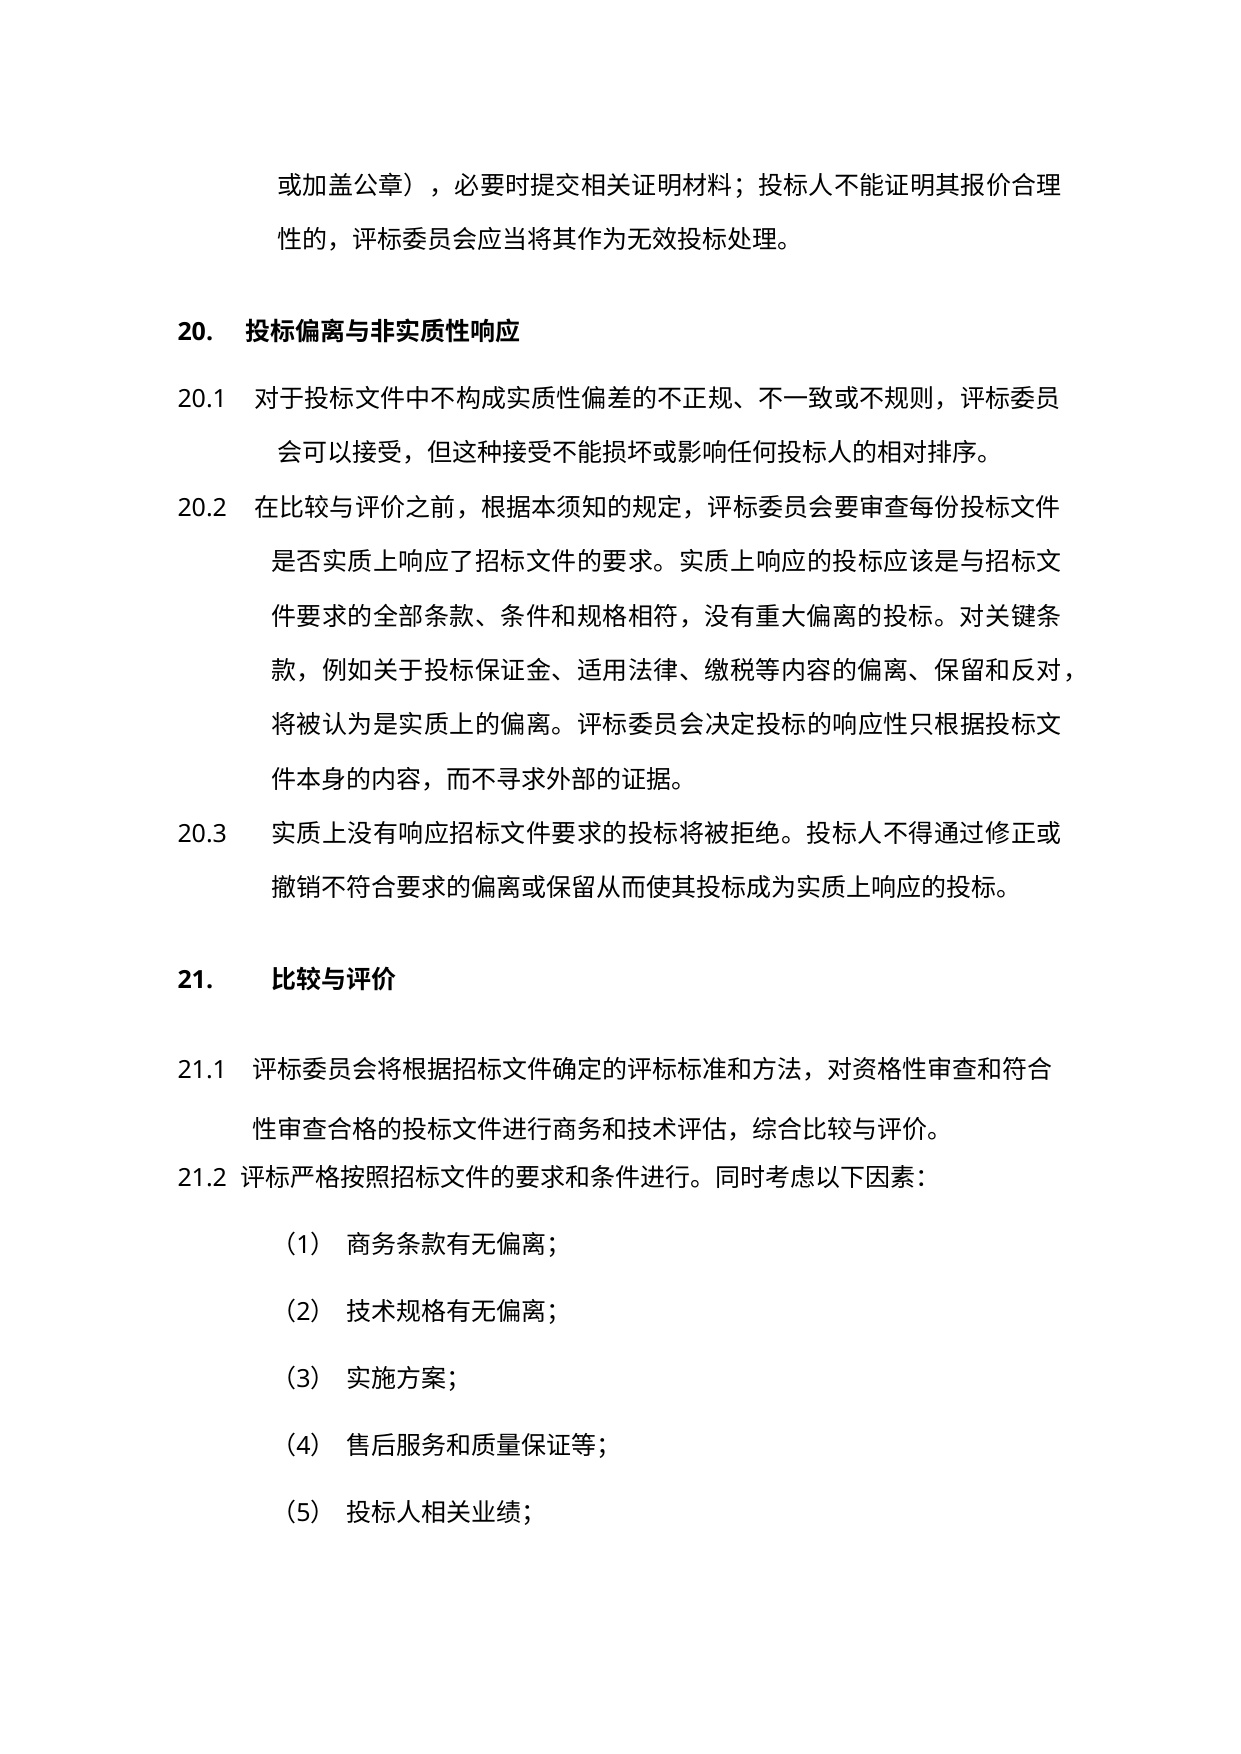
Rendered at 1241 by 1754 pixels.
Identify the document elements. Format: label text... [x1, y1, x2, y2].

list 商务条款有无偏离； [271, 1225, 1063, 1261]
text 20.2 在比较与评价之前，根据本须知的规定，评标委员会要审查每份投标文件是否实质上响应了招标文件的要求。实质上响应的投标应该是与招标文件要求的全部条款、条件和规格相符，没有重大偏离的投标。对关键条款，例如关于投标保证金、适用法律、缴税等内容的偏离、保留和反对，将被认为是实质上的偏离。评标委员会决定投标的响应性只根据投标文件本身的内容，而不寻求外部的证据。 [177, 487, 1063, 795]
text 20.1 对于投标文件中不构成实质性偏差的不正规、不一致或不规则，评标委员会可以接受，但这种接受不能损坏或影响任何投标人的相对排序。 [177, 378, 1063, 469]
text 21.2 评标严格按照招标文件的要求和条件进行。同时考虑以下因素： [177, 1158, 1063, 1194]
subtitle 21. 比较与评价 [177, 960, 1063, 996]
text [177, 165, 1063, 256]
list 投标人相关业绩； [271, 1492, 1063, 1528]
text 21.1 评标委员会将根据招标文件确定的评标标准和方法，对资格性审查和符合性审查合格的投标文件进行商务和技术评估，综合比较与评价。 [177, 1027, 1063, 1145]
list 实施方案； [271, 1358, 1063, 1395]
text 20.3 实质上没有响应招标文件要求的投标将被拒绝。投标人不得通过修正或撤销不符合要求的偏离或保留从而使其投标成为实质上响应的投标。 [177, 813, 1063, 904]
subtitle 20. 投标偏离与非实质性响应 [177, 312, 1063, 348]
list 售后服务和质量保证等； [271, 1425, 1063, 1462]
list 技术规格有无偏离； [271, 1292, 1063, 1328]
